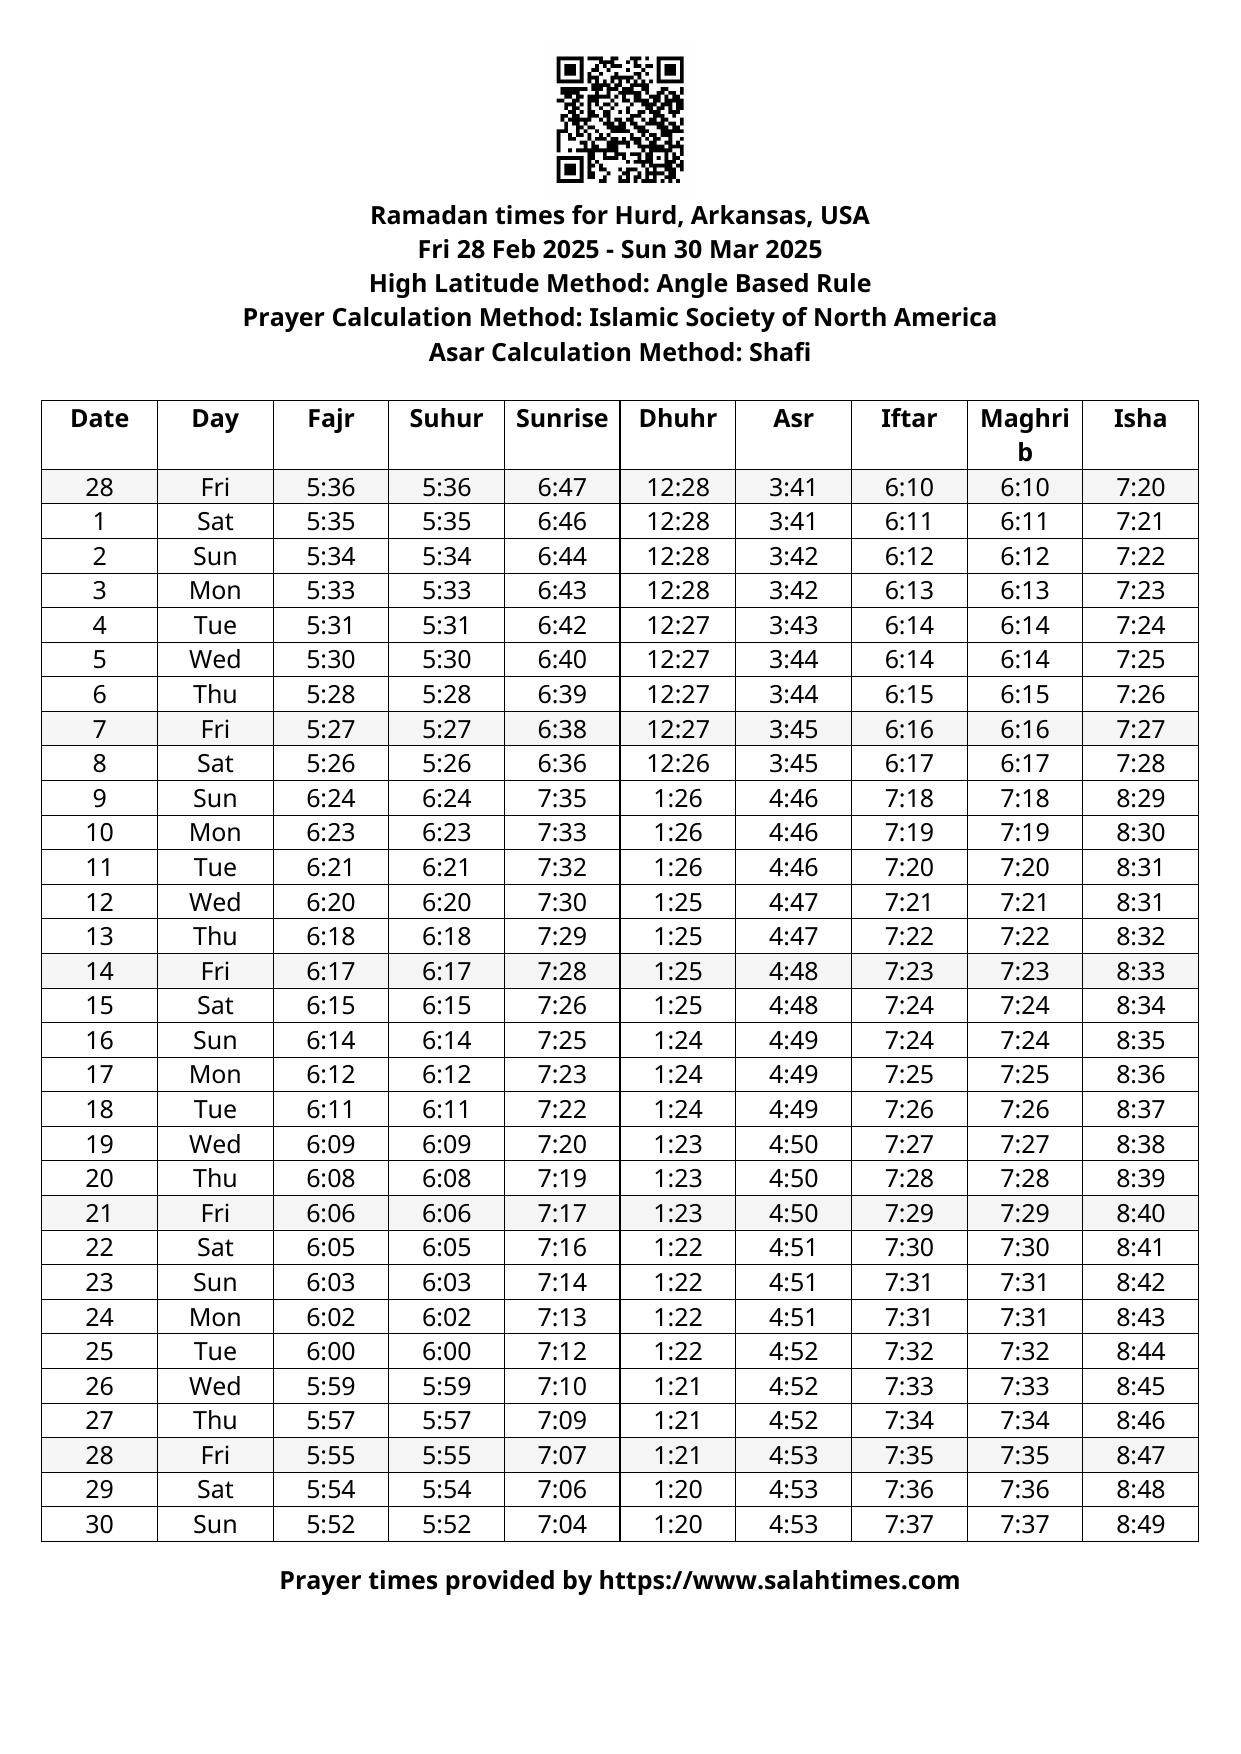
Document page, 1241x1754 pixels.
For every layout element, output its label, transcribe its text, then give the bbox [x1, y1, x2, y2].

table_cell 8:41 [1083, 1231, 1198, 1264]
table_cell 12:28 [621, 574, 735, 607]
table_cell 4:46 [736, 816, 851, 849]
table_cell 6:14 [852, 608, 967, 642]
table_cell 12:28 [621, 470, 735, 503]
table_cell Tue [158, 608, 273, 642]
table_cell 8:39 [1083, 1161, 1198, 1195]
table_cell Sat [158, 746, 273, 780]
table_cell 7:14 [505, 1265, 619, 1299]
table_cell Wed [158, 1369, 273, 1402]
table_cell 7:30 [852, 1231, 967, 1264]
table_cell 6:05 [389, 1231, 504, 1264]
table_cell 7:23 [968, 954, 1082, 987]
table_cell Thu [158, 677, 273, 711]
table_cell 12:27 [621, 677, 735, 711]
table_cell 6:44 [505, 539, 619, 572]
table_cell 7:23 [852, 954, 967, 987]
table_cell 7:17 [505, 1196, 619, 1229]
table_cell 4:53 [736, 1507, 851, 1541]
table_cell 4:50 [736, 1127, 851, 1160]
table_cell 5:34 [274, 539, 388, 572]
table_cell 7:22 [968, 919, 1082, 953]
table_header Asr [736, 401, 851, 469]
table_cell 1:24 [621, 1092, 735, 1126]
table_cell 6:12 [852, 539, 967, 572]
table_cell 6:15 [274, 989, 388, 1022]
table_cell 6:00 [274, 1334, 388, 1368]
table_cell 6:14 [274, 1023, 388, 1057]
table_cell 17 [42, 1058, 157, 1091]
table_cell 19 [42, 1127, 157, 1160]
table_cell 4:49 [736, 1023, 851, 1057]
table_cell Wed [158, 643, 273, 676]
table_cell 6:15 [852, 677, 967, 711]
table_cell 10 [42, 816, 157, 849]
picture [542, 41, 699, 198]
table_cell 6:03 [389, 1265, 504, 1299]
table_cell 7:19 [852, 816, 967, 849]
table_cell 7:24 [968, 989, 1082, 1022]
table_cell 8:42 [1083, 1265, 1198, 1299]
table_cell 28 [42, 470, 157, 503]
table_cell 7:28 [1083, 746, 1198, 780]
table_cell Wed [158, 1127, 273, 1160]
table_cell 6:40 [505, 643, 619, 676]
table_cell 6:09 [389, 1127, 504, 1160]
table_cell 6:18 [274, 919, 388, 953]
table_cell 11 [42, 850, 157, 884]
table_cell 7:27 [852, 1127, 967, 1160]
table_header Day [158, 401, 273, 469]
table_cell 3:42 [736, 574, 851, 607]
table_cell 12:27 [621, 643, 735, 676]
table_cell 8:32 [1083, 919, 1198, 953]
table_cell 7:28 [968, 1161, 1082, 1195]
table_cell 7:33 [852, 1369, 967, 1402]
table_cell 8:43 [1083, 1300, 1198, 1333]
table_cell 8 [42, 746, 157, 780]
table_cell 1:21 [621, 1438, 735, 1472]
table_cell Sat [158, 504, 273, 538]
table_cell 8:33 [1083, 954, 1198, 987]
table_cell 7:37 [852, 1507, 967, 1541]
table_cell 4 [42, 608, 157, 642]
table_cell 12:28 [621, 539, 735, 572]
table_cell 5:52 [274, 1507, 388, 1541]
table_cell 7 [42, 712, 157, 745]
table_cell 8:38 [1083, 1127, 1198, 1160]
table_cell 8:31 [1083, 850, 1198, 884]
table_cell 1:20 [621, 1473, 735, 1506]
table_cell Sun [158, 1265, 273, 1299]
table_header Maghrib [968, 401, 1082, 469]
table_cell 2 [42, 539, 157, 572]
table_cell 1:22 [621, 1334, 735, 1368]
table_cell 6:06 [389, 1196, 504, 1229]
table_cell 7:30 [968, 1231, 1082, 1264]
table_cell 1:26 [621, 850, 735, 884]
table_cell 8:45 [1083, 1369, 1198, 1402]
table_cell 6:08 [274, 1161, 388, 1195]
table_cell 5:59 [389, 1369, 504, 1402]
table_cell 7:07 [505, 1438, 619, 1472]
table_cell 7:29 [505, 919, 619, 953]
table_cell 7:35 [852, 1438, 967, 1472]
table_cell 1:23 [621, 1127, 735, 1160]
table_cell 7:26 [505, 989, 619, 1022]
table_cell 7:32 [852, 1334, 967, 1368]
table_cell 5 [42, 643, 157, 676]
text High Latitude Method: Angle Based Rule [42, 266, 1198, 300]
table_cell 21 [42, 1196, 157, 1229]
table_cell 6:11 [968, 504, 1082, 538]
table_cell Mon [158, 816, 273, 849]
table_cell 4:52 [736, 1334, 851, 1368]
table_cell 6:18 [389, 919, 504, 953]
table_cell 8:30 [1083, 816, 1198, 849]
table_cell 7:21 [968, 885, 1082, 918]
table_cell 8:48 [1083, 1473, 1198, 1506]
table_cell 8:31 [1083, 885, 1198, 918]
table_cell 25 [42, 1334, 157, 1368]
table_cell 8:29 [1083, 781, 1198, 814]
table_cell 7:10 [505, 1369, 619, 1402]
table_cell 7:19 [505, 1161, 619, 1195]
table_cell 6:10 [968, 470, 1082, 503]
table_cell 6:11 [852, 504, 967, 538]
table_cell 5:31 [389, 608, 504, 642]
table_cell 12 [42, 885, 157, 918]
table_cell 4:49 [736, 1058, 851, 1091]
table_cell 7:27 [1083, 712, 1198, 745]
table_cell 7:33 [968, 1369, 1082, 1402]
table_cell 4:48 [736, 989, 851, 1022]
table_cell 3:41 [736, 470, 851, 503]
table_cell 1:25 [621, 989, 735, 1022]
table_cell 5:30 [389, 643, 504, 676]
table_cell 6:02 [274, 1300, 388, 1333]
table_cell 7:04 [505, 1507, 619, 1541]
table_cell 3:41 [736, 504, 851, 538]
table_cell Sun [158, 1023, 273, 1057]
table_cell 1:21 [621, 1404, 735, 1437]
table_cell 6:47 [505, 470, 619, 503]
table_cell 4:48 [736, 954, 851, 987]
table_cell 6:17 [274, 954, 388, 987]
table_cell Mon [158, 1058, 273, 1091]
table_cell Thu [158, 1404, 273, 1437]
table_cell 12:27 [621, 712, 735, 745]
table_cell 7:33 [505, 816, 619, 849]
table_header Suhur [389, 401, 504, 469]
table_cell 7:36 [852, 1473, 967, 1506]
table_cell 3:42 [736, 539, 851, 572]
table_cell 7:24 [968, 1023, 1082, 1057]
table_cell 7:34 [968, 1404, 1082, 1437]
table_cell 7:12 [505, 1334, 619, 1368]
table_header Dhuhr [621, 401, 735, 469]
table_cell 3:44 [736, 677, 851, 711]
table_cell 1:25 [621, 919, 735, 953]
table_cell 6:36 [505, 746, 619, 780]
table_cell 7:35 [505, 781, 619, 814]
table_cell 7:29 [852, 1196, 967, 1229]
table_cell 6:11 [389, 1092, 504, 1126]
table_cell 1:24 [621, 1058, 735, 1091]
table_cell 7:31 [852, 1300, 967, 1333]
table_cell 6:14 [852, 643, 967, 676]
table_cell 5:34 [389, 539, 504, 572]
text Fri 28 Feb 2025 - Sun 30 Mar 2025 [42, 232, 1198, 266]
table_cell 7:21 [1083, 504, 1198, 538]
table_cell 7:24 [852, 989, 967, 1022]
table_cell 6 [42, 677, 157, 711]
table_cell 7:36 [968, 1473, 1082, 1506]
table_cell 23 [42, 1265, 157, 1299]
table_cell 4:47 [736, 919, 851, 953]
table_cell 6:03 [274, 1265, 388, 1299]
table_cell 6:24 [274, 781, 388, 814]
table_cell 4:53 [736, 1473, 851, 1506]
table_cell 7:37 [968, 1507, 1082, 1541]
table_header Fajr [274, 401, 388, 469]
table_cell 7:35 [968, 1438, 1082, 1472]
table_cell 5:26 [389, 746, 504, 780]
table_cell 5:55 [274, 1438, 388, 1472]
table_cell 6:12 [274, 1058, 388, 1091]
table_cell 6:16 [852, 712, 967, 745]
table_cell 5:54 [274, 1473, 388, 1506]
table_cell 6:21 [274, 850, 388, 884]
table_cell 6:14 [968, 643, 1082, 676]
table_cell 8:49 [1083, 1507, 1198, 1541]
table_cell 7:25 [505, 1023, 619, 1057]
table_cell 7:22 [852, 919, 967, 953]
table_cell 6:20 [274, 885, 388, 918]
table_cell 4:52 [736, 1369, 851, 1402]
table_cell 1:25 [621, 954, 735, 987]
text Prayer times provided by https://www.salahtimes.com [42, 1563, 1198, 1597]
table_cell 7:13 [505, 1300, 619, 1333]
table_cell Mon [158, 1300, 273, 1333]
table_cell 6:12 [968, 539, 1082, 572]
table_cell 6:23 [274, 816, 388, 849]
table_cell 7:24 [852, 1023, 967, 1057]
table_cell Tue [158, 850, 273, 884]
table_cell 7:27 [968, 1127, 1082, 1160]
table_cell 1:21 [621, 1369, 735, 1402]
table_cell 5:27 [274, 712, 388, 745]
table_cell 3:44 [736, 643, 851, 676]
table_cell Sun [158, 1507, 273, 1541]
table_cell 6:12 [389, 1058, 504, 1091]
table_cell 5:36 [274, 470, 388, 503]
table_cell 6:13 [852, 574, 967, 607]
table_cell 5:59 [274, 1369, 388, 1402]
table_cell 28 [42, 1438, 157, 1472]
table_cell 5:57 [389, 1404, 504, 1437]
text Ramadan times for Hurd, Arkansas, USA [42, 198, 1198, 232]
table_cell 14 [42, 954, 157, 987]
table_cell 8:40 [1083, 1196, 1198, 1229]
table_cell 1:26 [621, 781, 735, 814]
table_cell 7:22 [505, 1092, 619, 1126]
table_cell 22 [42, 1231, 157, 1264]
table_cell 24 [42, 1300, 157, 1333]
table_cell 6:13 [968, 574, 1082, 607]
table_cell 7:31 [968, 1300, 1082, 1333]
table_cell 8:44 [1083, 1334, 1198, 1368]
table_cell Fri [158, 954, 273, 987]
table_cell Mon [158, 574, 273, 607]
table_cell Fri [158, 712, 273, 745]
table_cell 7:24 [1083, 608, 1198, 642]
table_cell 5:30 [274, 643, 388, 676]
table_cell 5:35 [389, 504, 504, 538]
table_cell 1:22 [621, 1231, 735, 1264]
table_cell Sat [158, 1473, 273, 1506]
table_cell 27 [42, 1404, 157, 1437]
table_cell 6:23 [389, 816, 504, 849]
table_cell 1:26 [621, 816, 735, 849]
table_cell 7:18 [852, 781, 967, 814]
table_header Iftar [852, 401, 967, 469]
table_cell 6:09 [274, 1127, 388, 1160]
table_cell 7:26 [968, 1092, 1082, 1126]
table_cell 5:26 [274, 746, 388, 780]
table_cell 6:05 [274, 1231, 388, 1264]
table_cell 5:28 [274, 677, 388, 711]
table_cell 15 [42, 989, 157, 1022]
table_cell Thu [158, 1161, 273, 1195]
table_cell 6:46 [505, 504, 619, 538]
table_cell 9 [42, 781, 157, 814]
table_cell 6:10 [852, 470, 967, 503]
table_cell 6:20 [389, 885, 504, 918]
table_header Sunrise [505, 401, 619, 469]
table_cell 1:23 [621, 1196, 735, 1229]
table_cell 7:18 [968, 781, 1082, 814]
table_cell 29 [42, 1473, 157, 1506]
table_cell 3:45 [736, 746, 851, 780]
table_cell 7:06 [505, 1473, 619, 1506]
table_cell 6:17 [852, 746, 967, 780]
table_cell 7:29 [968, 1196, 1082, 1229]
table_cell Wed [158, 885, 273, 918]
table_cell 4:50 [736, 1196, 851, 1229]
table_cell 7:34 [852, 1404, 967, 1437]
table_cell Sat [158, 1231, 273, 1264]
table_cell 7:26 [852, 1092, 967, 1126]
table_cell 6:08 [389, 1161, 504, 1195]
table_cell 26 [42, 1369, 157, 1402]
table_cell 1:22 [621, 1265, 735, 1299]
table_cell 5:54 [389, 1473, 504, 1506]
table_cell 7:31 [968, 1265, 1082, 1299]
table_cell 7:22 [1083, 539, 1198, 572]
table_cell 5:36 [389, 470, 504, 503]
table_cell 7:23 [1083, 574, 1198, 607]
table_cell Fri [158, 470, 273, 503]
table_cell 7:16 [505, 1231, 619, 1264]
table_cell 4:50 [736, 1161, 851, 1195]
table_cell 6:15 [968, 677, 1082, 711]
table_cell Tue [158, 1092, 273, 1126]
table_cell 7:20 [505, 1127, 619, 1160]
table_cell 3:43 [736, 608, 851, 642]
table_cell 16 [42, 1023, 157, 1057]
table_cell Thu [158, 919, 273, 953]
table_cell 6:15 [389, 989, 504, 1022]
table_cell 6:06 [274, 1196, 388, 1229]
table_cell Sat [158, 989, 273, 1022]
table_cell 6:14 [968, 608, 1082, 642]
table_cell 8:36 [1083, 1058, 1198, 1091]
table_cell 5:27 [389, 712, 504, 745]
table_cell 4:52 [736, 1404, 851, 1437]
table_cell 7:30 [505, 885, 619, 918]
table_cell 7:20 [1083, 470, 1198, 503]
table_cell 6:17 [389, 954, 504, 987]
text Prayer Calculation Method: Islamic Society of North America [42, 300, 1198, 334]
table_cell 6:38 [505, 712, 619, 745]
table_cell 12:28 [621, 504, 735, 538]
table_cell 7:28 [505, 954, 619, 987]
table_cell 5:55 [389, 1438, 504, 1472]
table_cell 1:25 [621, 885, 735, 918]
table_cell 7:20 [852, 850, 967, 884]
table_cell 1:22 [621, 1300, 735, 1333]
table_cell 4:51 [736, 1265, 851, 1299]
table_cell 7:09 [505, 1404, 619, 1437]
table_cell 7:19 [968, 816, 1082, 849]
table_cell Fri [158, 1438, 273, 1472]
table_cell 8:47 [1083, 1438, 1198, 1472]
table_cell 6:39 [505, 677, 619, 711]
table_cell 6:17 [968, 746, 1082, 780]
table_cell 6:24 [389, 781, 504, 814]
table_cell 7:25 [1083, 643, 1198, 676]
table_cell 7:25 [968, 1058, 1082, 1091]
table_cell 12:27 [621, 608, 735, 642]
table_cell 6:14 [389, 1023, 504, 1057]
table_cell 5:33 [389, 574, 504, 607]
table_cell 18 [42, 1092, 157, 1126]
table_cell Sun [158, 539, 273, 572]
table_cell 6:21 [389, 850, 504, 884]
table_cell 6:43 [505, 574, 619, 607]
table_cell 5:28 [389, 677, 504, 711]
table_cell Tue [158, 1334, 273, 1368]
table_cell 5:35 [274, 504, 388, 538]
table_cell 1 [42, 504, 157, 538]
table_cell 7:23 [505, 1058, 619, 1091]
table_cell 8:35 [1083, 1023, 1198, 1057]
table_cell 4:53 [736, 1438, 851, 1472]
table_cell 3 [42, 574, 157, 607]
table_cell 3:45 [736, 712, 851, 745]
table_header Isha [1083, 401, 1198, 469]
table_cell Fri [158, 1196, 273, 1229]
table_cell 8:34 [1083, 989, 1198, 1022]
table_cell 5:33 [274, 574, 388, 607]
table_cell 4:49 [736, 1092, 851, 1126]
text Asar Calculation Method: Shafi [42, 334, 1198, 368]
table_cell 5:57 [274, 1404, 388, 1437]
table_cell 7:28 [852, 1161, 967, 1195]
table_cell 4:51 [736, 1231, 851, 1264]
table_cell 7:26 [1083, 677, 1198, 711]
table_cell 5:31 [274, 608, 388, 642]
table_cell 7:21 [852, 885, 967, 918]
table_cell 1:24 [621, 1023, 735, 1057]
table_cell 4:46 [736, 781, 851, 814]
table_cell 6:02 [389, 1300, 504, 1333]
table_cell Sun [158, 781, 273, 814]
table_cell 7:20 [968, 850, 1082, 884]
table_cell 7:32 [505, 850, 619, 884]
table_cell 5:52 [389, 1507, 504, 1541]
table_cell 7:32 [968, 1334, 1082, 1368]
table_cell 1:23 [621, 1161, 735, 1195]
table_cell 8:37 [1083, 1092, 1198, 1126]
table_cell 6:16 [968, 712, 1082, 745]
table_cell 6:11 [274, 1092, 388, 1126]
table_cell 6:00 [389, 1334, 504, 1368]
table_cell 30 [42, 1507, 157, 1541]
table_cell 4:46 [736, 850, 851, 884]
table_cell 7:25 [852, 1058, 967, 1091]
table_cell 7:31 [852, 1265, 967, 1299]
table_cell 1:20 [621, 1507, 735, 1541]
table_cell 4:47 [736, 885, 851, 918]
table_cell 6:42 [505, 608, 619, 642]
table_cell 4:51 [736, 1300, 851, 1333]
table_cell 20 [42, 1161, 157, 1195]
table_cell 13 [42, 919, 157, 953]
table_header Date [42, 401, 157, 469]
table_cell 8:46 [1083, 1404, 1198, 1437]
table_cell 12:26 [621, 746, 735, 780]
